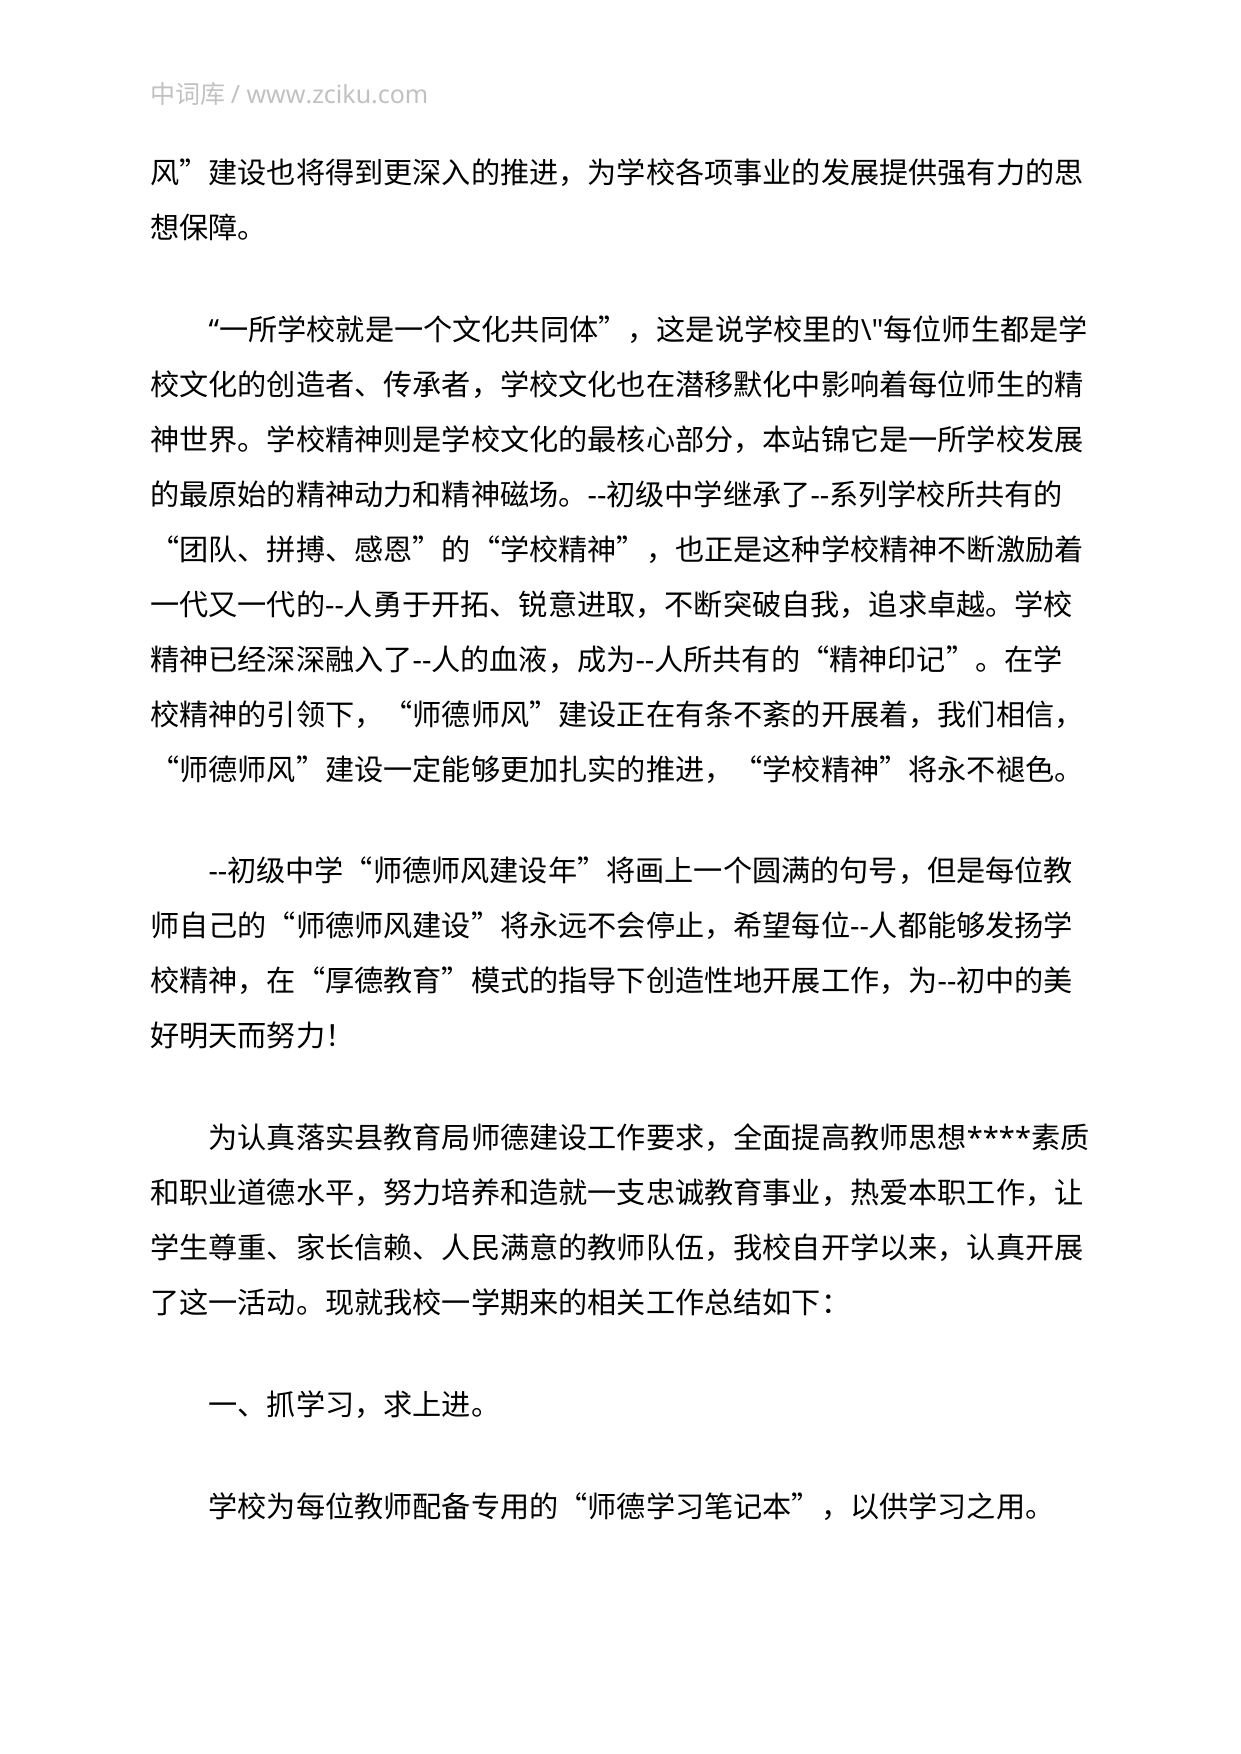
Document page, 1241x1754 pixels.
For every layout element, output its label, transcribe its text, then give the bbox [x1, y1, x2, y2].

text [150, 150, 1090, 247]
text 为认真落实县教育局师德建设工作要求，全面提高教师思想****素质和职业道德水平，努力培养和造就一支忠诚教育事业，热爱本职工作，让学生尊重、家长信赖、人民满意的教师队伍，我校自开学以来，认真开展了这一活动。现就我校一学期来的相关工作总结如下： [150, 1115, 1090, 1322]
text 学校为每位教师配备专用的“师德学习笔记本”，以供学习之用。 [150, 1483, 1090, 1525]
text “一所学校就是一个文化共同体”，这是说学校里的\"每位师生都是学校文化的创造者、传承者，学校文化也在潜移默化中影响着每位师生的精神世界。学校精神则是学校文化的最核心部分，本站锦它是一所学校发展的最原始的精神动力和精神磁场。--初级中学继承了--系列学校所共有的“团队、拼搏、感恩”的“学校精神”，也正是这种学校精神不断激励着一代又一代的--人勇于开拓、锐意进取，不断突破自我，追求卓越。学校精神已经深深融入了--人的血液，成为--人所共有的“精神印记”。在学校精神的引领下，“师德师风”建设正在有条不紊的开展着，我们相信，“师德师风”建设一定能够更加扎实的推进，“学校精神”将永不褪色。 [150, 307, 1090, 788]
text 一、抓学习，求上进。 [150, 1381, 1090, 1424]
text --初级中学“师德师风建设年”将画上一个圆满的句号，但是每位教师自己的“师德师风建设”将永远不会停止，希望每位--人都能够发扬学校精神，在“厚德教育”模式的指导下创造性地开展工作，为--初中的美好明天而努力！ [150, 848, 1090, 1055]
